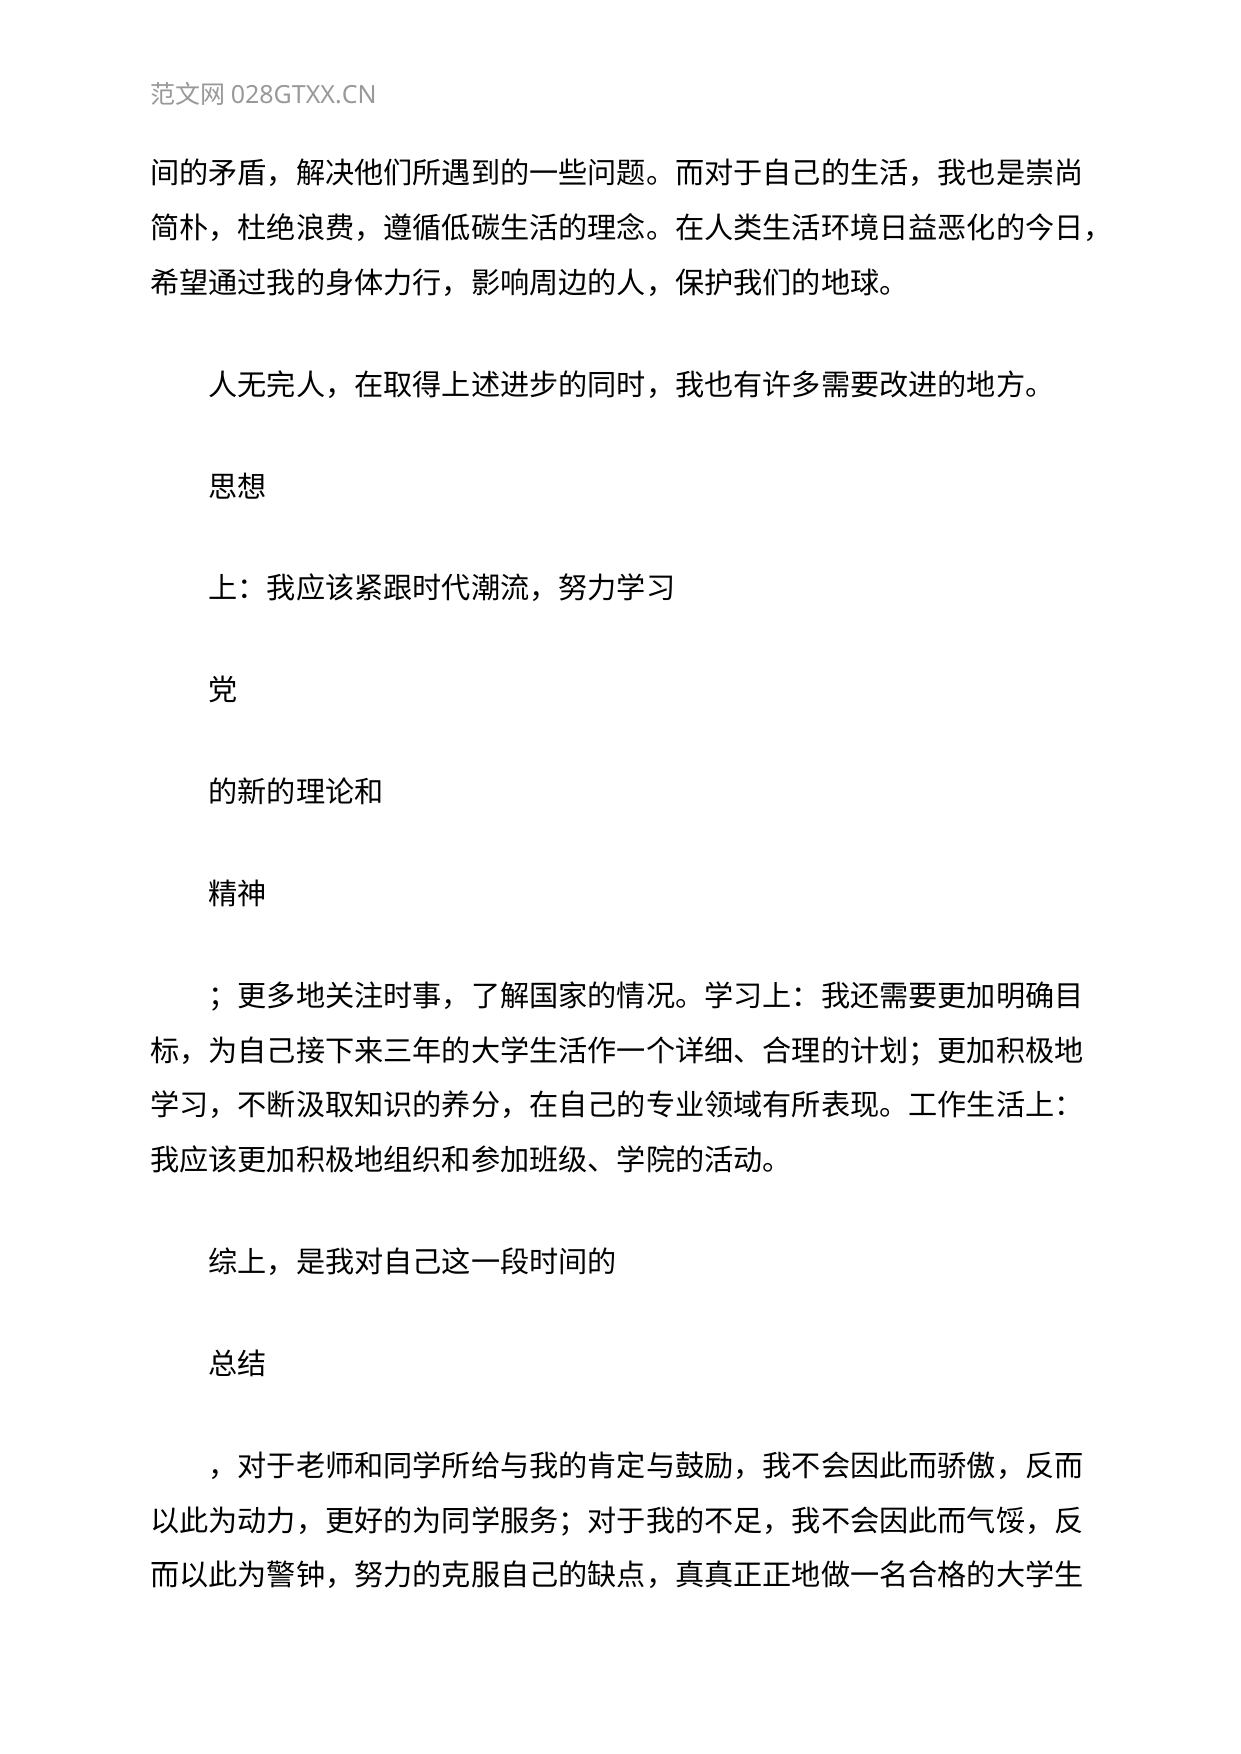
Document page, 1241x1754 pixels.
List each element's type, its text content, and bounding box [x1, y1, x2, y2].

text 上：我应该紧跟时代潮流，努力学习 [150, 565, 1090, 607]
text 党 [150, 667, 1090, 709]
text 精神 [150, 870, 1090, 913]
text 思想 [150, 463, 1090, 506]
text 的新的理论和 [150, 769, 1090, 811]
text 综上，是我对自己这一段时间的 [150, 1239, 1090, 1281]
text ；更多地关注时事，了解国家的情况。学习上：我还需要更加明确目标，为自己接下来三年的大学生活作一个详细、合理的计划；更加积极地学习，不断汲取知识的养分，在自己的专业领域有所表现。工作生活上：我应该更加积极地组织和参加班级、学院的活动。 [150, 972, 1090, 1179]
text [150, 150, 1090, 302]
text 人无完人，在取得上述进步的同时，我也有许多需要改进的地方。 [150, 362, 1090, 404]
text 总结 [150, 1340, 1090, 1383]
text ，对于老师和同学所给与我的肯定与鼓励，我不会因此而骄傲，反而以此为动力，更好的为同学服务；对于我的不足，我不会因此而气馁，反而以此为警钟，努力的克服自己的缺点，真真正正地做一名合格的大学生 [150, 1442, 1090, 1594]
